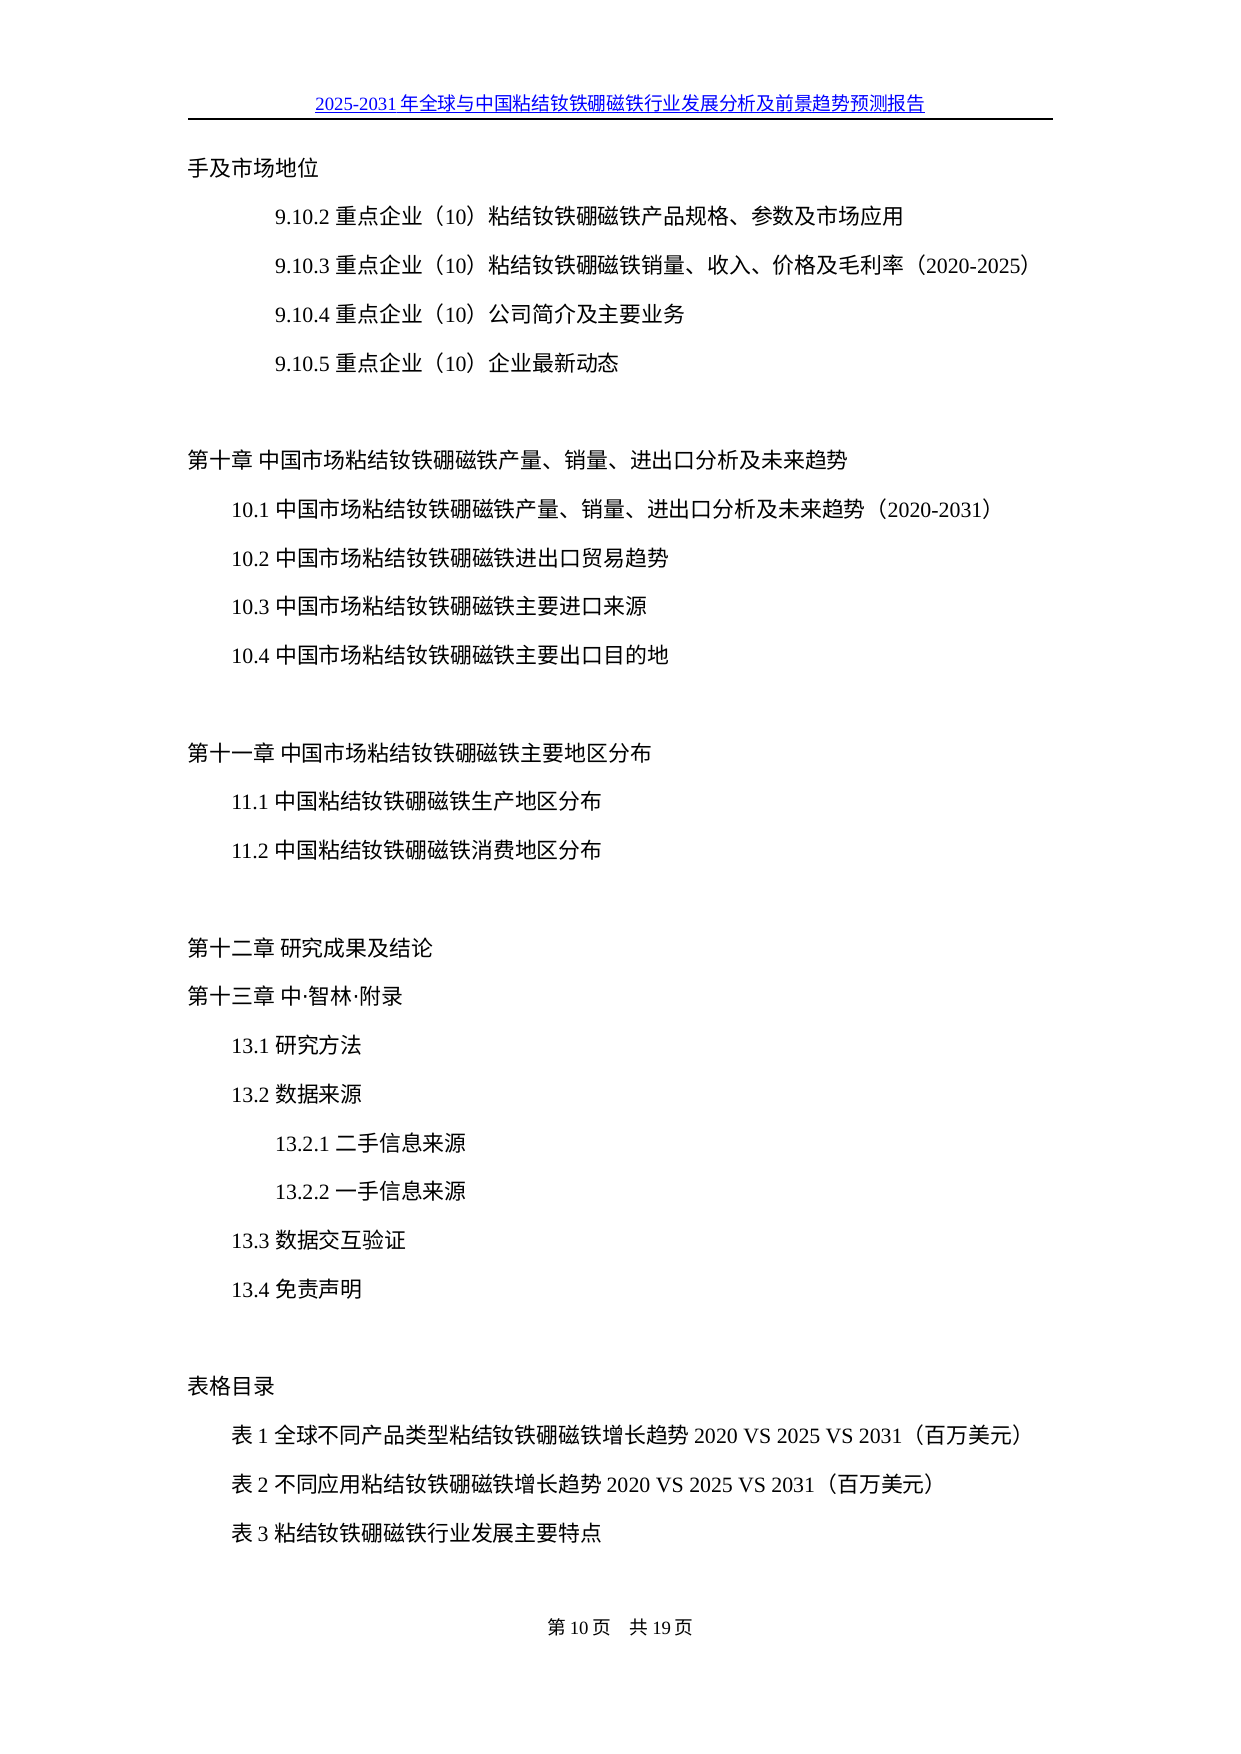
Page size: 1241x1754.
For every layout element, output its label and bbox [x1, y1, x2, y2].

text [187, 150, 1053, 1548]
